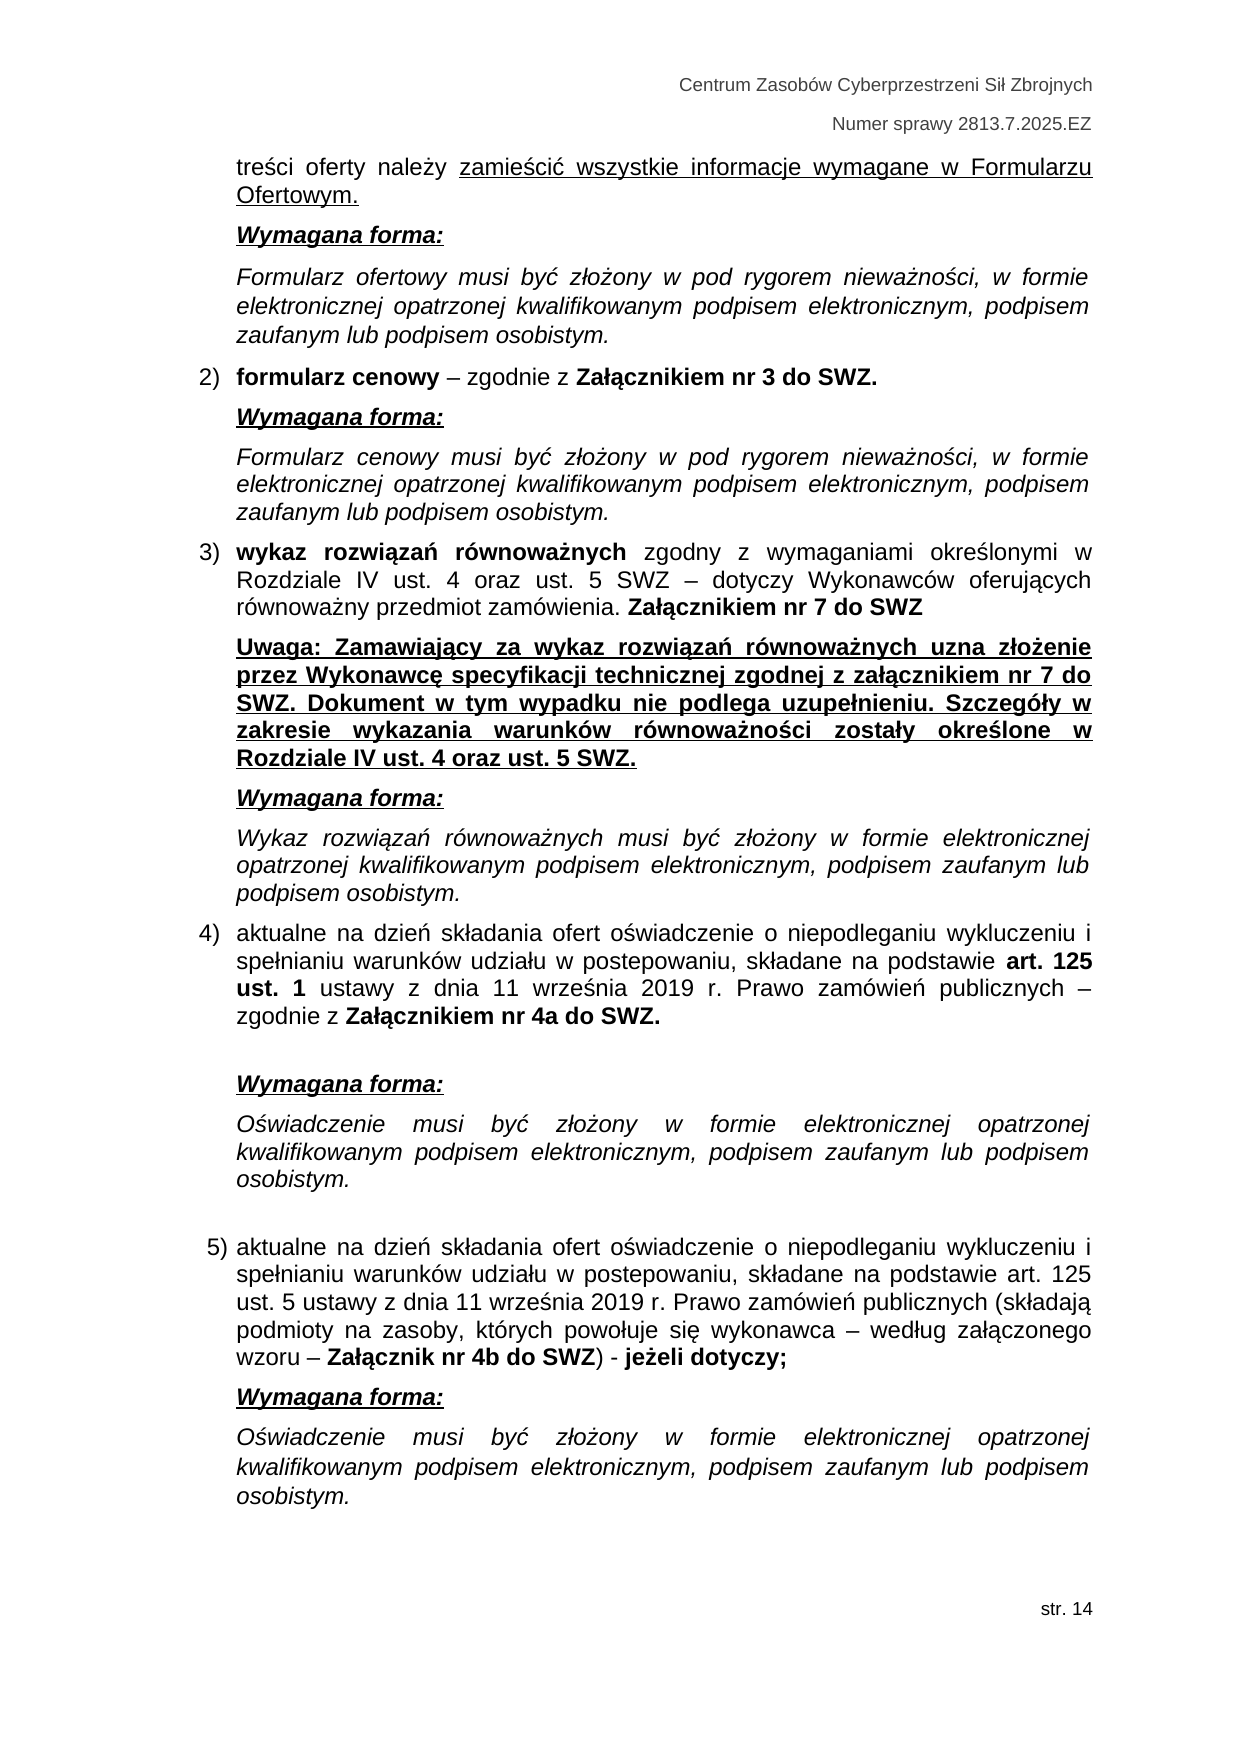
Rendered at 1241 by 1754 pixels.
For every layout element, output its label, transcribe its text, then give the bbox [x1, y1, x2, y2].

text Oświadczenie musi być złożony w formie elektronicznej opatrzonej kwalifikowanym podpisem elektronicznym, podpisem zaufanym lub podpisem osobistym. [236, 1423, 1093, 1509]
text Formularz ofertowy musi być złożony w pod rygorem nieważności, w formie elektronicznej opatrzonej kwalifikowanym podpisem elektronicznym, podpisem zaufanym lub podpisem osobistym. [236, 262, 1093, 348]
list aktualne na dzień składania ofert oświadczenie o niepodleganiu wykluczeniu i spełnianiu warunków udziału w postepowaniu, składane na podstawie art. 125 ust. 1 ustawy z dnia 11 września 2019 r. Prawo zamówień publicznych – zgodnie z Załącznikiem nr 4a do SWZ. [199, 919, 1093, 1029]
list Wykaz rozwiązań równoważnych musi być złożony w formie elektronicznej opatrzonej kwalifikowanym podpisem elektronicznym, podpisem zaufanym lub podpisem osobistym. [236, 824, 1093, 907]
text Wymagana forma: [236, 221, 1093, 248]
list Uwaga: Zamawiający za wykaz rozwiązań równoważnych uzna złożenie przez Wykonawcę specyfikacji technicznej zgodnej z załącznikiem nr 7 do SWZ. Dokument w tym wypadku nie podlega uzupełnieniu. Szczegóły w zakresie wykazania warunków równoważności zostały określone w Rozdziale IV ust. 4 oraz ust. 5 SWZ. [236, 741, 1093, 771]
text Wymagana forma: [236, 1383, 1093, 1411]
list Wymagana forma: [236, 1070, 1093, 1097]
list Wymagana forma: [236, 784, 1093, 811]
list aktualne na dzień składania ofert oświadczenie o niepodleganiu wykluczeniu i spełnianiu warunków udziału w postepowaniu, składane na podstawie art. 125 ust. 5 ustawy z dnia 11 września 2019 r. Prawo zamówień publicznych (składają podmioty na zasoby, których powołuje się wykonawca – według załączonego wzoru – Załącznik nr 4b do SWZ) - jeżeli dotyczy; [207, 1233, 1093, 1371]
list formularz cenowy – zgodnie z Załącznikiem nr 3 do SWZ. [199, 362, 1093, 390]
list Formularz cenowy musi być złożony w pod rygorem nieważności, w formie elektronicznej opatrzonej kwalifikowanym podpisem elektronicznym, podpisem zaufanym lub podpisem osobistym. [236, 443, 1093, 525]
list Wymagana forma: [236, 402, 1093, 430]
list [236, 153, 1093, 208]
list Uwaga: Zamawiający za wykaz rozwiązań równoważnych uzna złożenie przez Wykonawcę specyfikacji technicznej zgodnej z załącznikiem nr 7 do SWZ. Dokument w tym wypadku nie podlega uzupełnieniu. Szczegóły w zakresie wykazania warunków równoważności zostały określone w Rozdziale IV ust. 4 oraz ust. 5 SWZ. [236, 633, 1093, 740]
list wykaz rozwiązań równoważnych zgodny z wymaganiami określonymi w Rozdziale IV ust. 4 oraz ust. 5 SWZ – dotyczy Wykonawców oferujących równoważny przedmiot zamówienia. Załącznikiem nr 7 do SWZ [199, 538, 1093, 621]
list Oświadczenie musi być złożony w formie elektronicznej opatrzonej kwalifikowanym podpisem elektronicznym, podpisem zaufanym lub podpisem osobistym. [236, 1110, 1093, 1193]
